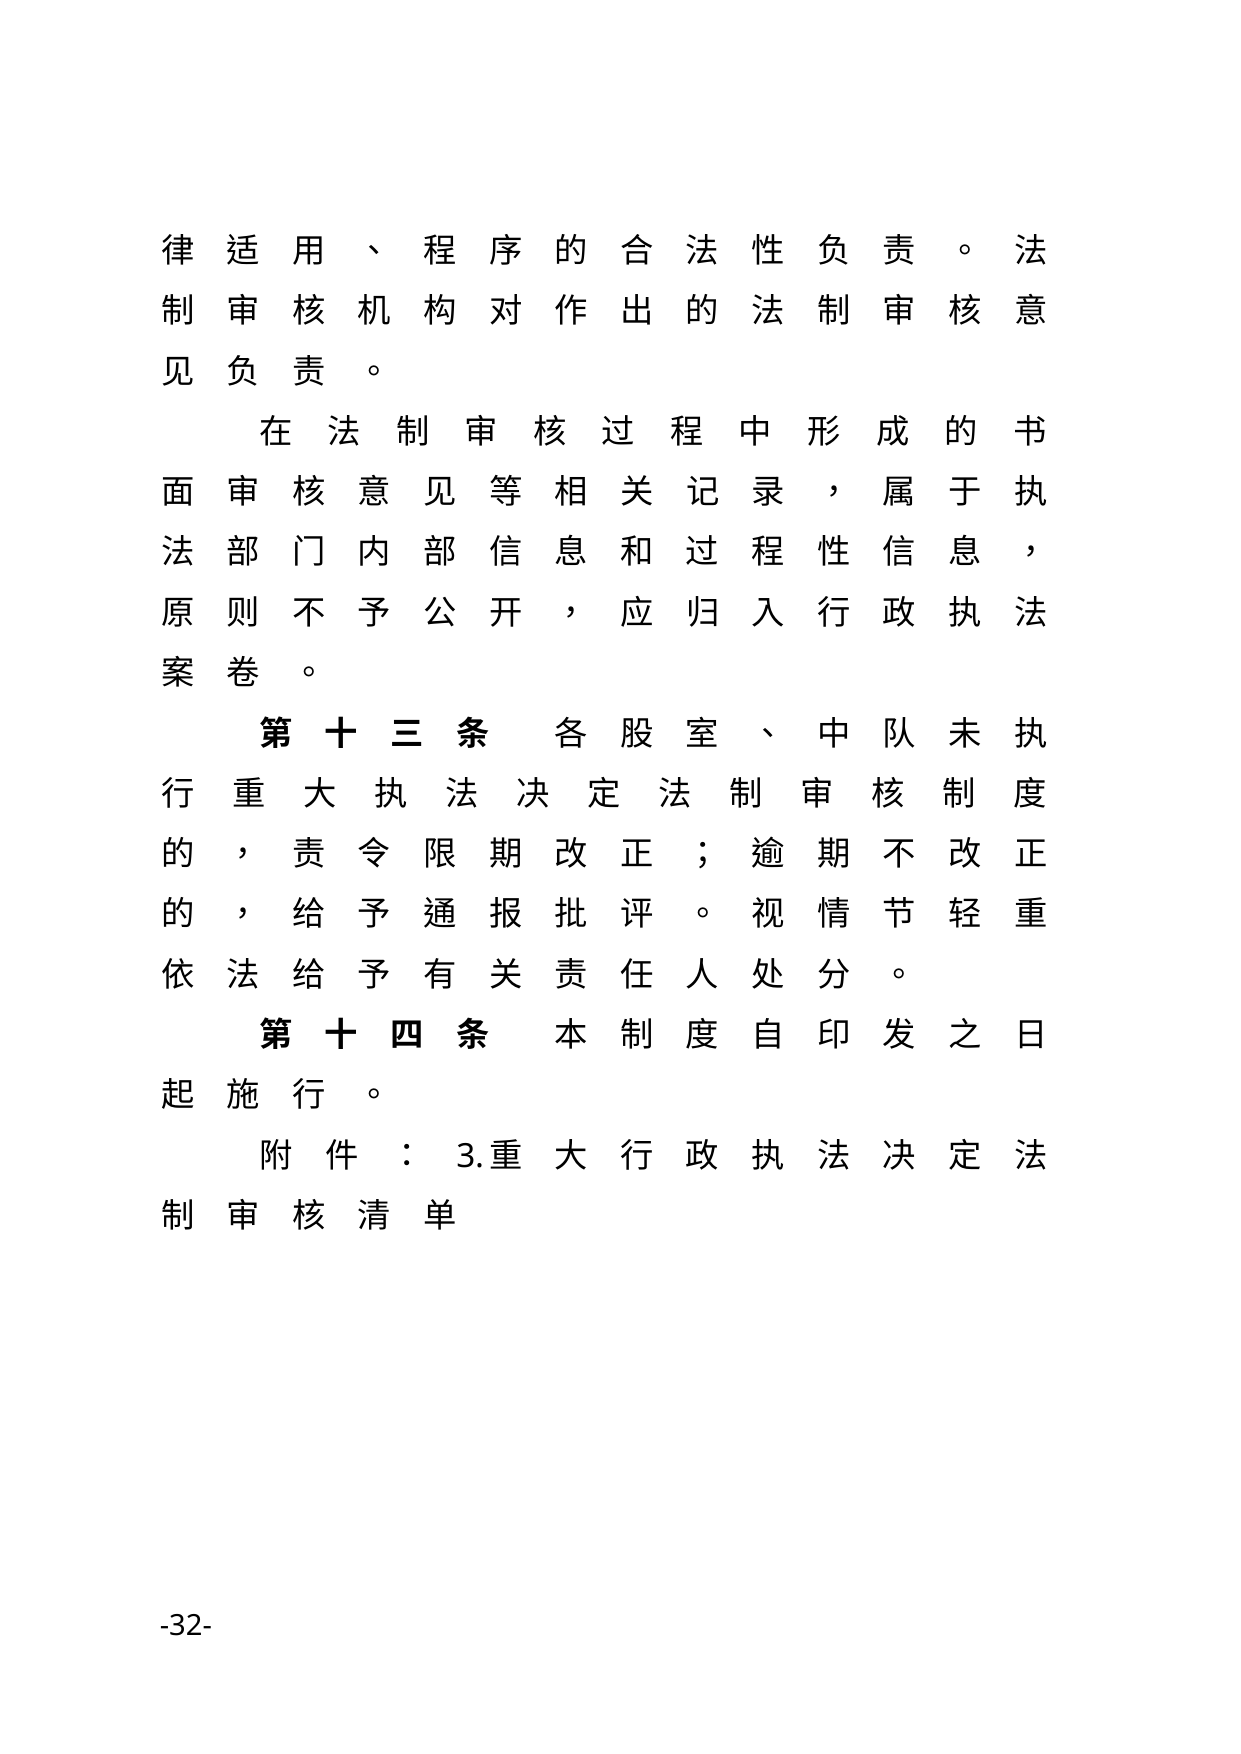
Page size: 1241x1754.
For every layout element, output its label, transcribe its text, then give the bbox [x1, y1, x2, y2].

text 附件：3.重大行政执法决定法制审核清单 [161, 1124, 1079, 1245]
text 第十三条 各股室、中队未执行重大执法决定法制审核制度的，责令限期改正；逾期不改正的，给予通报批评。视情节轻重依法给予有关责任人处分。 [161, 702, 1079, 1003]
text 第十四条 本制度自印发之日起施行。 [161, 1003, 1079, 1124]
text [161, 219, 1079, 400]
text 在法制审核过程中形成的书面审核意见等相关记录，属于执法部门内部信息和过程性信息，原则不予公开，应归入行政执法案卷。 [161, 400, 1079, 702]
